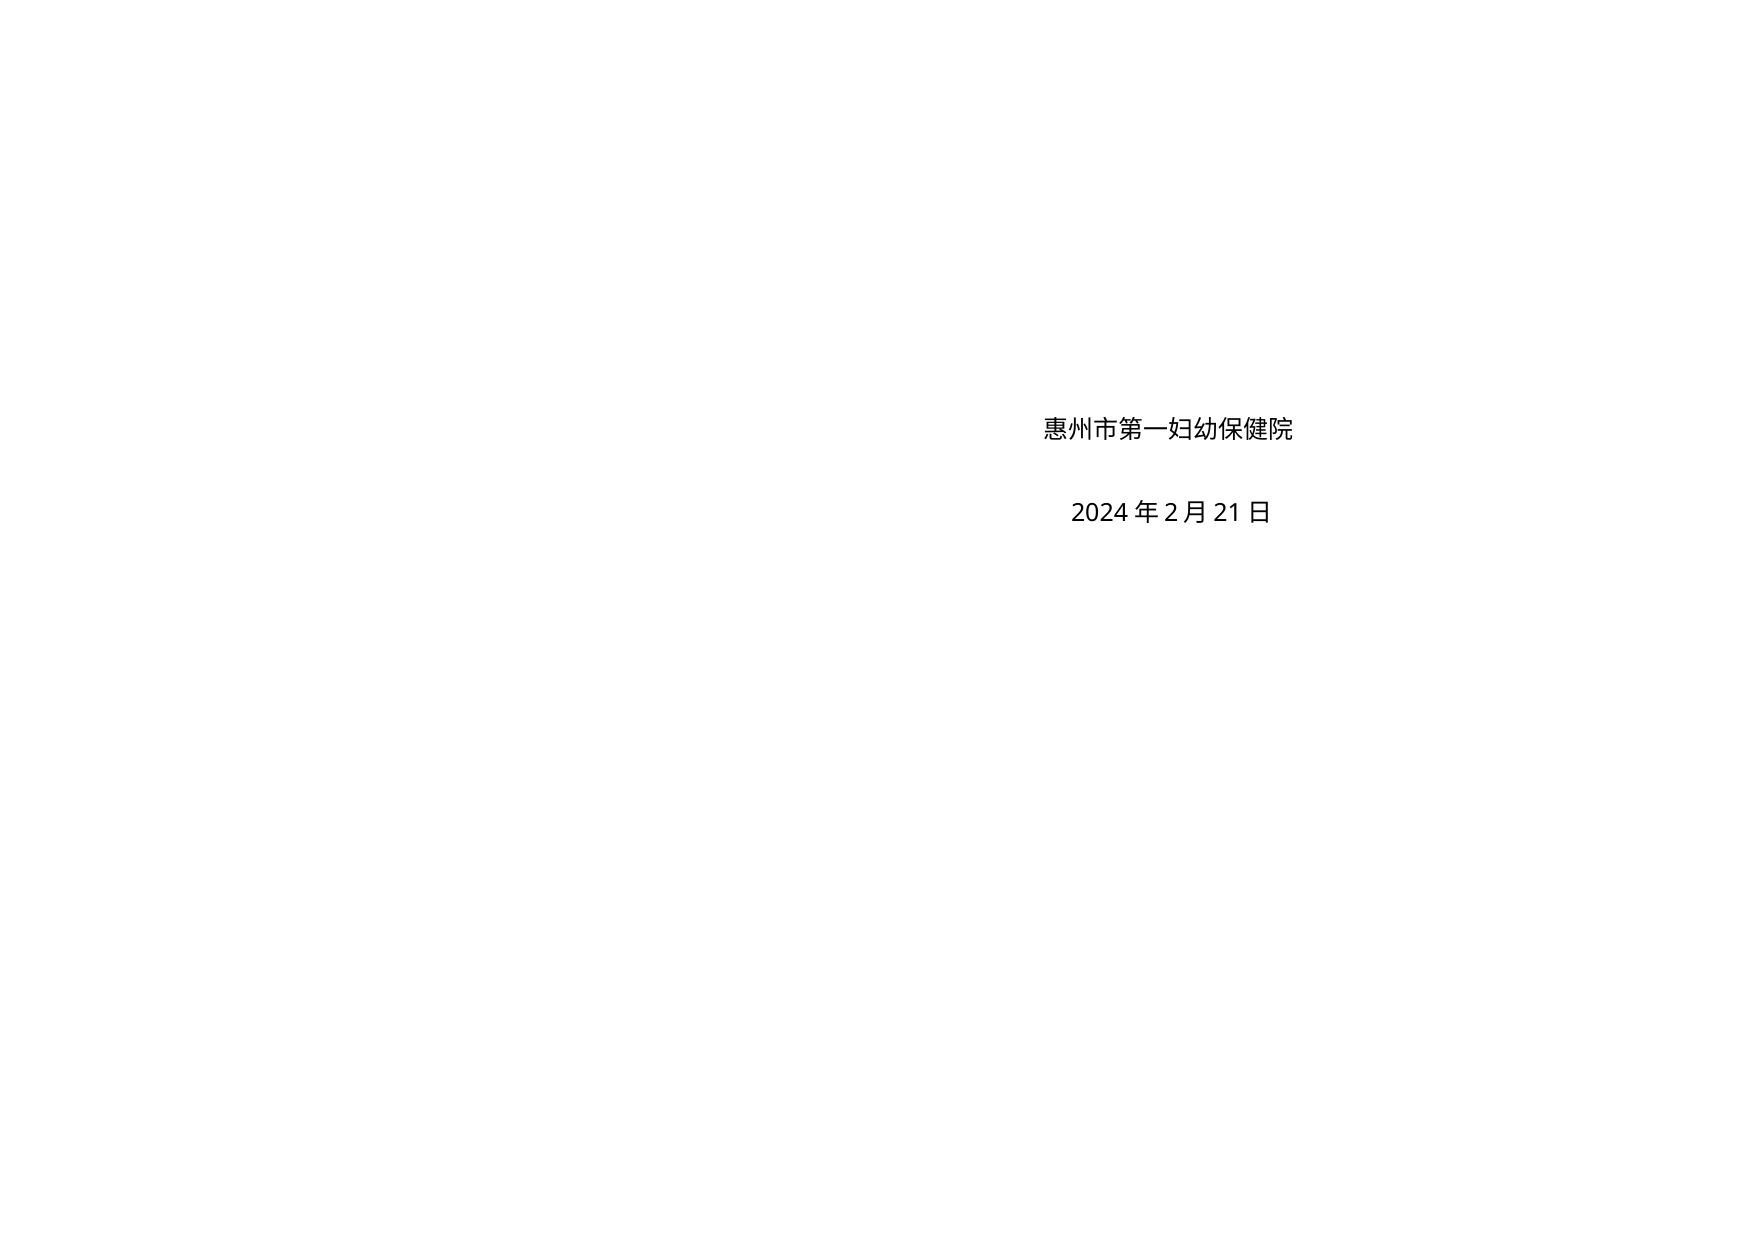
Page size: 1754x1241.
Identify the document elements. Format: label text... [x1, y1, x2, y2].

text 2024年2月21日 [89, 478, 1577, 543]
text 惠州市第一妇幼保健院 [89, 395, 1577, 460]
